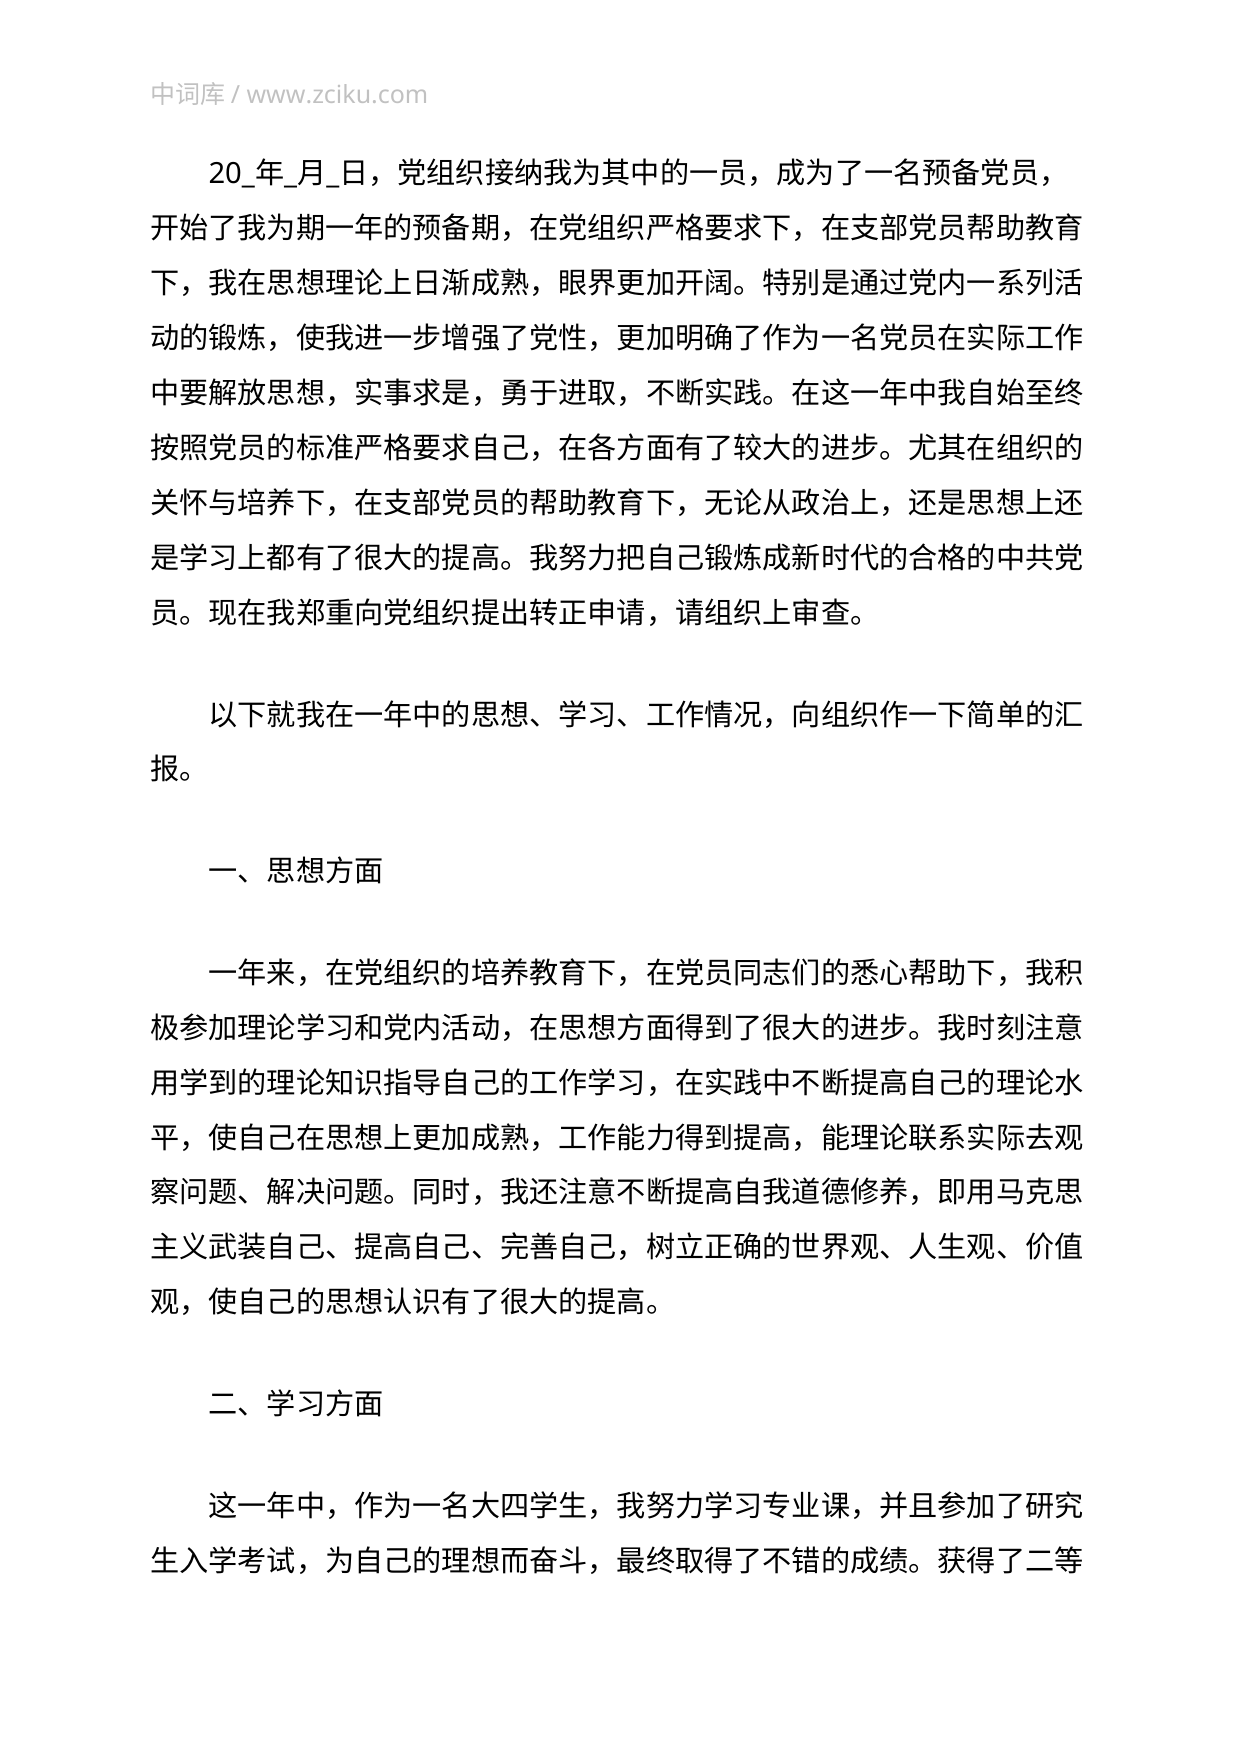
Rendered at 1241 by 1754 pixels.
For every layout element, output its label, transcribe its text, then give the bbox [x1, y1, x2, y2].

text 一年来，在党组织的培养教育下，在党员同志们的悉心帮助下，我积极参加理论学习和党内活动，在思想方面得到了很大的进步。我时刻注意用学到的理论知识指导自己的工作学习，在实践中不断提高自己的理论水平，使自己在思想上更加成熟，工作能力得到提高，能理论联系实际去观察问题、解决问题。同时，我还注意不断提高自我道德修养，即用马克思主义武装自己、提高自己、完善自己，树立正确的世界观、人生观、价值观，使自己的思想认识有了很大的提高。 [150, 949, 1090, 1321]
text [150, 1482, 1090, 1579]
text 二、学习方面 [150, 1381, 1090, 1423]
text 以下就我在一年中的思想、学习、工作情况，向组织作一下简单的汇报。 [150, 691, 1090, 788]
text 一、思想方面 [150, 848, 1090, 890]
text 20_年_月_日，党组织接纳我为其中的一员，成为了一名预备党员，开始了我为期一年的预备期，在党组织严格要求下，在支部党员帮助教育下，我在思想理论上日渐成熟，眼界更加开阔。特别是通过党内一系列活动的锻炼，使我进一步增强了党性，更加明确了作为一名党员在实际工作中要解放思想，实事求是，勇于进取，不断实践。在这一年中我自始至终按照党员的标准严格要求自己，在各方面有了较大的进步。尤其在组织的关怀与培养下，在支部党员的帮助教育下，无论从政治上，还是思想上还是学习上都有了很大的提高。我努力把自己锻炼成新时代的合格的中共党员。现在我郑重向党组织提出转正申请，请组织上审查。 [150, 150, 1090, 632]
